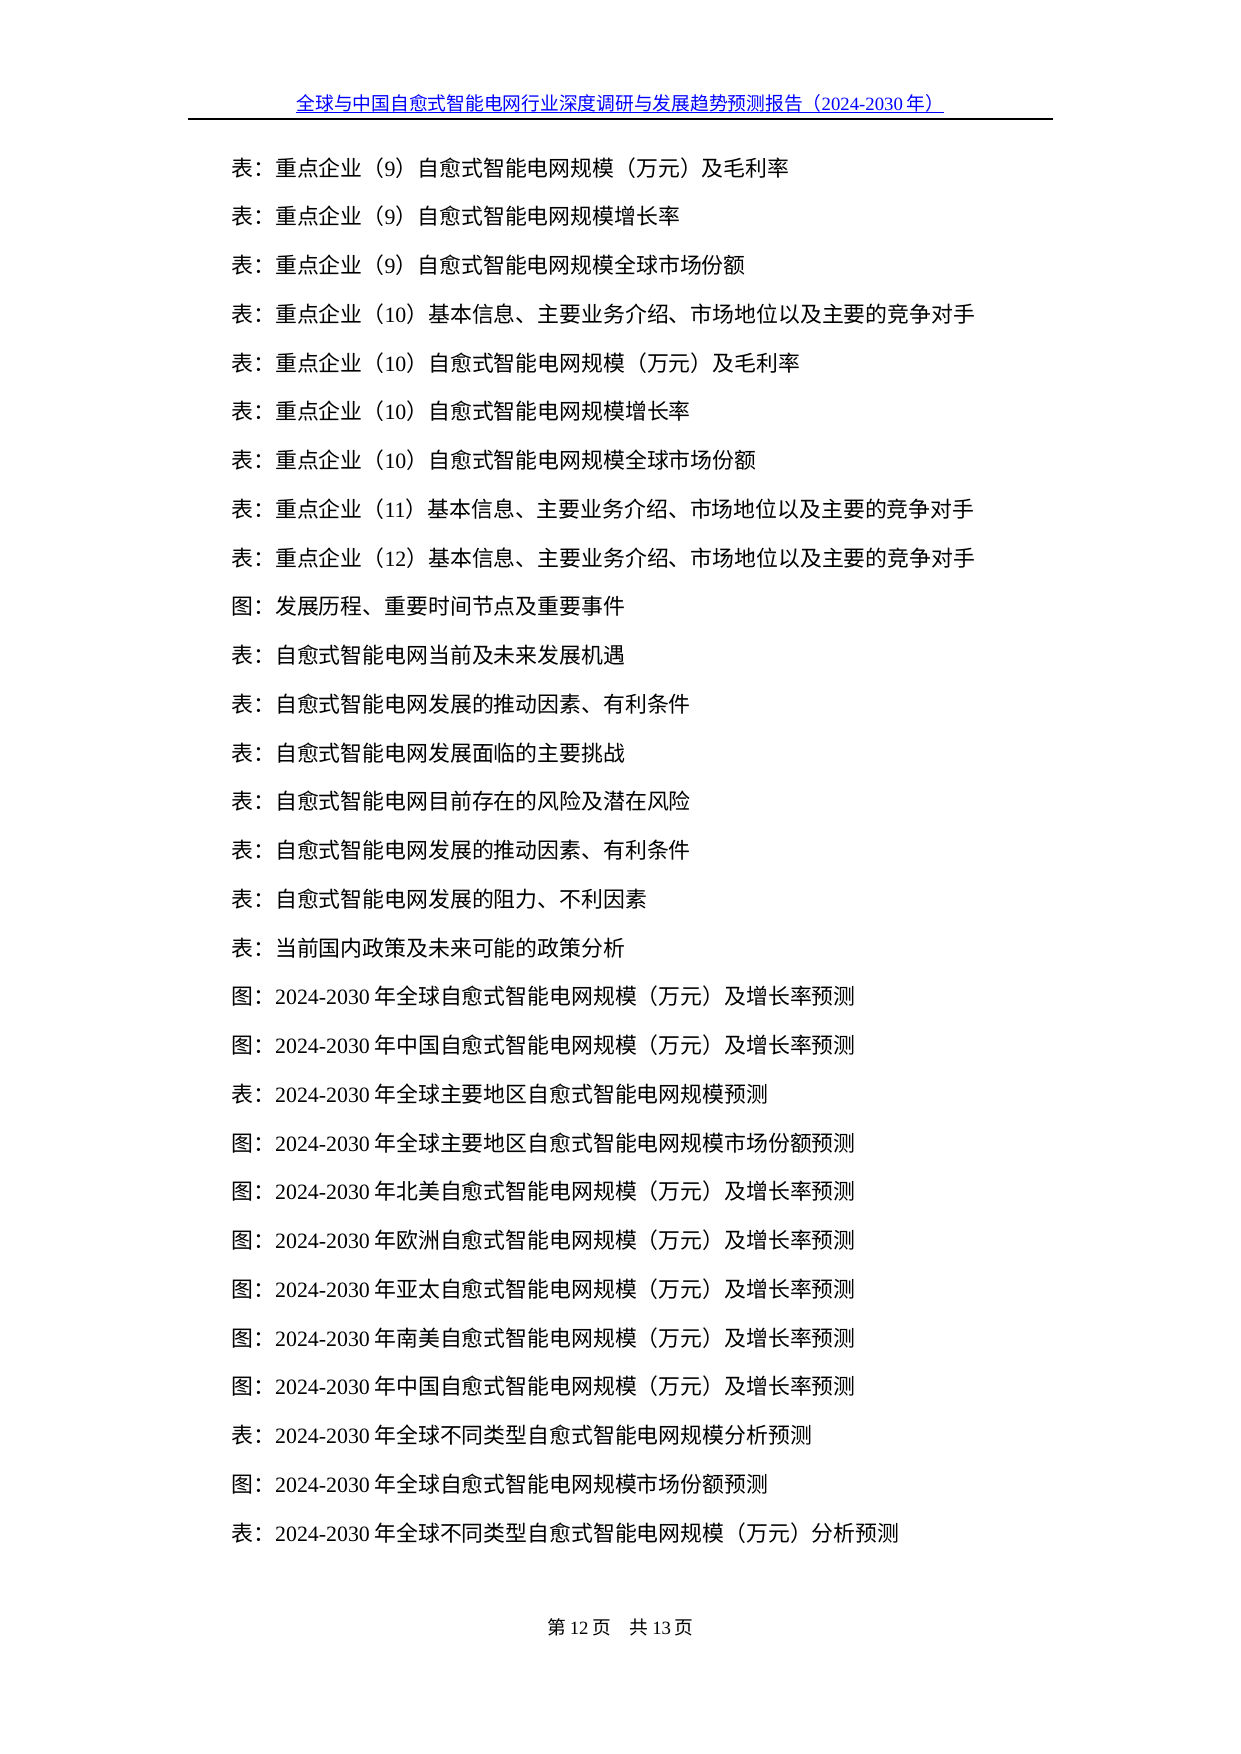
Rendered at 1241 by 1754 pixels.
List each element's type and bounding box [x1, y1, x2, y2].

text [187, 150, 1053, 1548]
